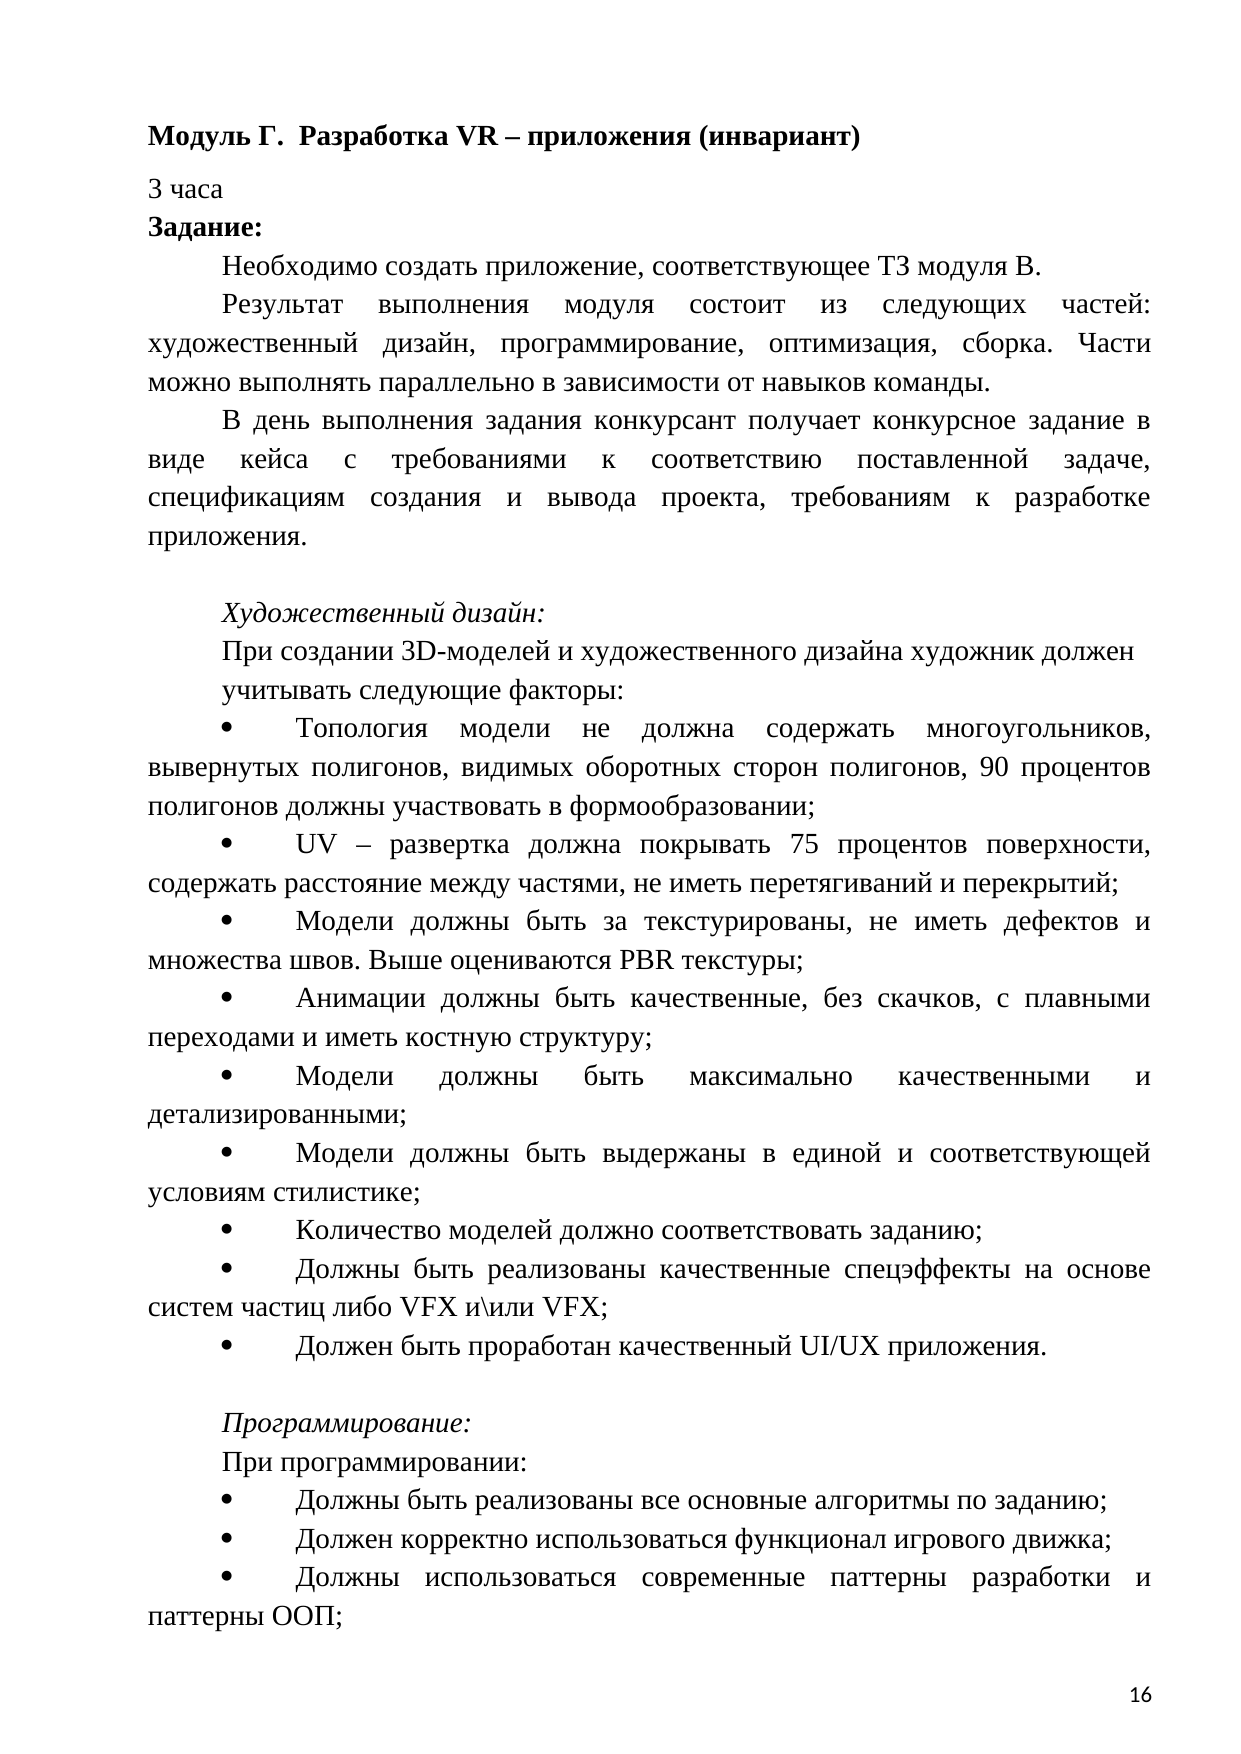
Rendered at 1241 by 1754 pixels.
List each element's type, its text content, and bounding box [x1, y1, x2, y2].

list Модели должны быть максимально качественными и детализированными; [148, 1058, 1152, 1130]
text учитывать следующие факторы: [148, 672, 1152, 706]
list UV – развертка должна покрывать 75 процентов поверхности, содержать расстояние между частями, не иметь перетягиваний и перекрытий; [148, 826, 1152, 898]
list Модели должны быть за текстурированы, не иметь дефектов и множества швов. Выше оцениваются PBR текстуры; [148, 903, 1152, 976]
text Художественный дизайн: [148, 595, 1152, 628]
list Модели должны быть выдержаны в единой и соответствующей условиям стилистике; [148, 1135, 1152, 1207]
list Должны быть реализованы все основные алгоритмы по заданию; [148, 1482, 1152, 1516]
list Должен корректно использоваться функционал игрового движка; [148, 1521, 1152, 1554]
text Необходимо создать приложение, соответствующее ТЗ модуля В. [148, 248, 1152, 282]
text Задание: [148, 209, 1152, 243]
text Результат выполнения модуля состоит из следующих частей: художественный дизайн, программирование, оптимизация, сборка. Части можно выполнять параллельно в зависимости от навыков команды. [148, 287, 1152, 397]
list Анимации должны быть качественные, без скачков, с плавными переходами и иметь костную структуру; [148, 981, 1152, 1053]
list Должны быть реализованы качественные спецэффекты на основе систем частиц либо VFX и\или VFX; [148, 1251, 1152, 1323]
text Программирование: [148, 1405, 1152, 1439]
text Модуль Г. Разработка VR – приложения (инвариант) [148, 118, 1152, 152]
text При создании 3D-моделей и художественного дизайна художник должен [148, 633, 1152, 667]
list Топология модели не должна содержать многоугольников, вывернутых полигонов, видимых оборотных сторон полигонов, 90 процентов полигонов должны участвовать в формообразовании; [148, 711, 1152, 821]
text В день выполнения задания конкурсант получает конкурсное задание в виде кейса с требованиями к соответствию поставленной задаче, спецификациям создания и вывода проекта, требованиям к разработке приложения. [148, 402, 1152, 551]
text 3 часа [148, 171, 1152, 204]
list Должны использоваться современные паттерны разработки и паттерны ООП; [148, 1559, 1152, 1632]
text При программировании: [148, 1444, 1152, 1477]
list Должен быть проработан качественный UI/UX приложения. [148, 1328, 1152, 1362]
list Количество моделей должно соответствовать заданию; [148, 1212, 1152, 1246]
